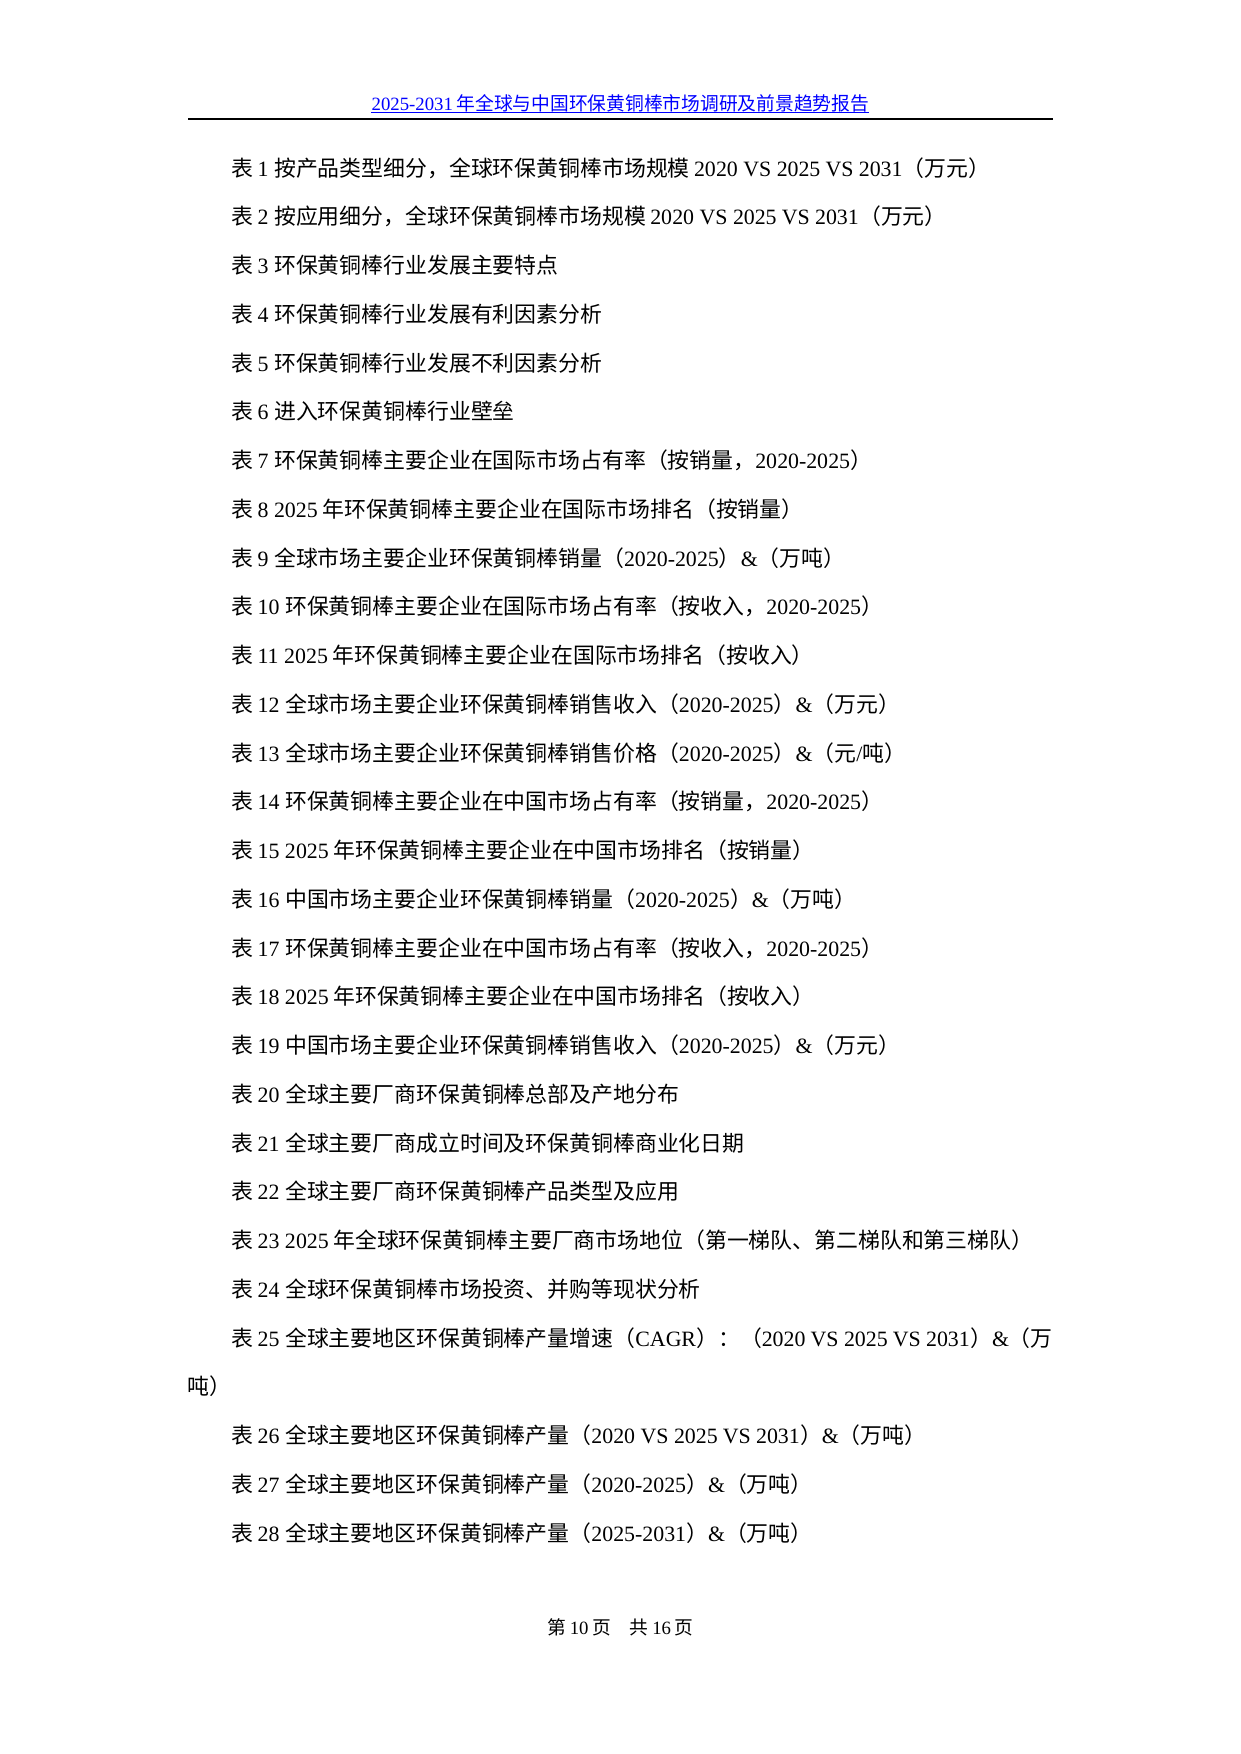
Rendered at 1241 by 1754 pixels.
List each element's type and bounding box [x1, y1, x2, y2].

text [187, 150, 1053, 1548]
